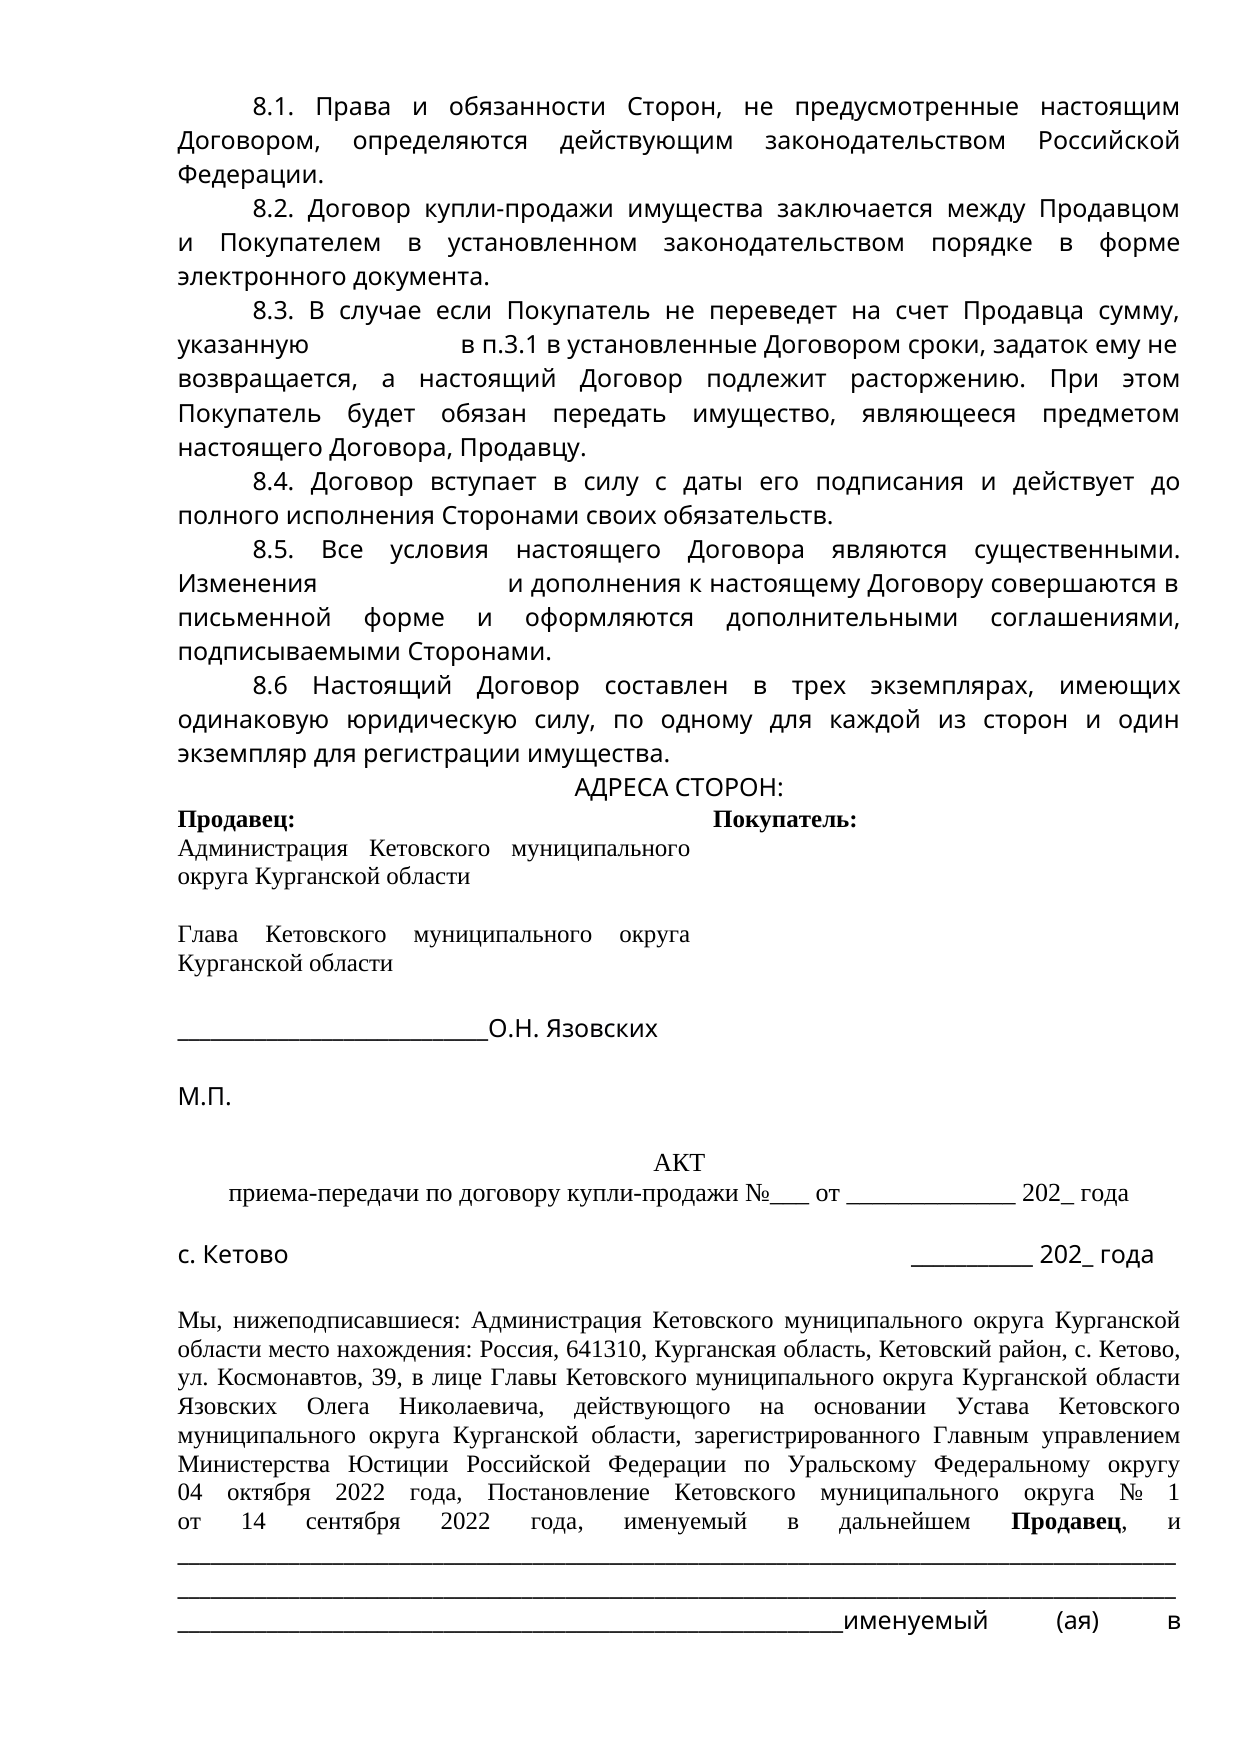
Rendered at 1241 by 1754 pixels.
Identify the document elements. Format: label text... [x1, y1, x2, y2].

text 8.2. Договор купли-продажи имущества заключается между Продавцом и Покупателем в установленном законодательством порядке в форме электронного документа. [177, 191, 1181, 293]
text 8.4. Договор вступает в силу с даты его подписания и действует до полного исполнения Сторонами своих обязательств. [177, 463, 1181, 531]
text 8.3. В случае если Покупатель не переведет на счет Продавца сумму, указанную в п.3.1 в установленные Договором сроки, задаток ему не возвращается, а настоящий Договор подлежит расторжению. При этом Покупатель будет обязан передать имущество, являющееся предметом настоящего Договора, Продавцу. [177, 293, 1181, 463]
text 8.5. Все условия настоящего Договора являются существенными. Изменения и дополнения к настоящему Договору совершаются в письменной форме и оформляются дополнительными соглашениями, подписываемыми Сторонами. [177, 531, 1181, 668]
text АДРЕСА СТОРОН: [177, 770, 1181, 804]
text 8.1. Права и обязанности Сторон, не предусмотренные настоящим Договором, определяются действующим законодательством Российской Федерации. [177, 89, 1181, 191]
table_header Продавец: Администрация Кетовского муниципального округа Курганской области Глава Кетовского муниципального округа Курганской области ____________________________О.Н. Язовских М.П. [166, 804, 702, 1147]
text АКТ [177, 1147, 1181, 1177]
text приема-передачи по договору купли-продажи №___ от _____________ 202_ года [177, 1177, 1181, 1207]
text с. Кетово ___________ 202_ года [177, 1237, 1181, 1271]
table_header Покупатель: [702, 804, 1170, 1147]
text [177, 1506, 1181, 1637]
text 8.6 Настоящий Договор составлен в трех экземплярах, имеющих одинаковую юридическую силу, по одному для каждой из сторон и один экземпляр для регистрации имущества. [177, 668, 1181, 770]
